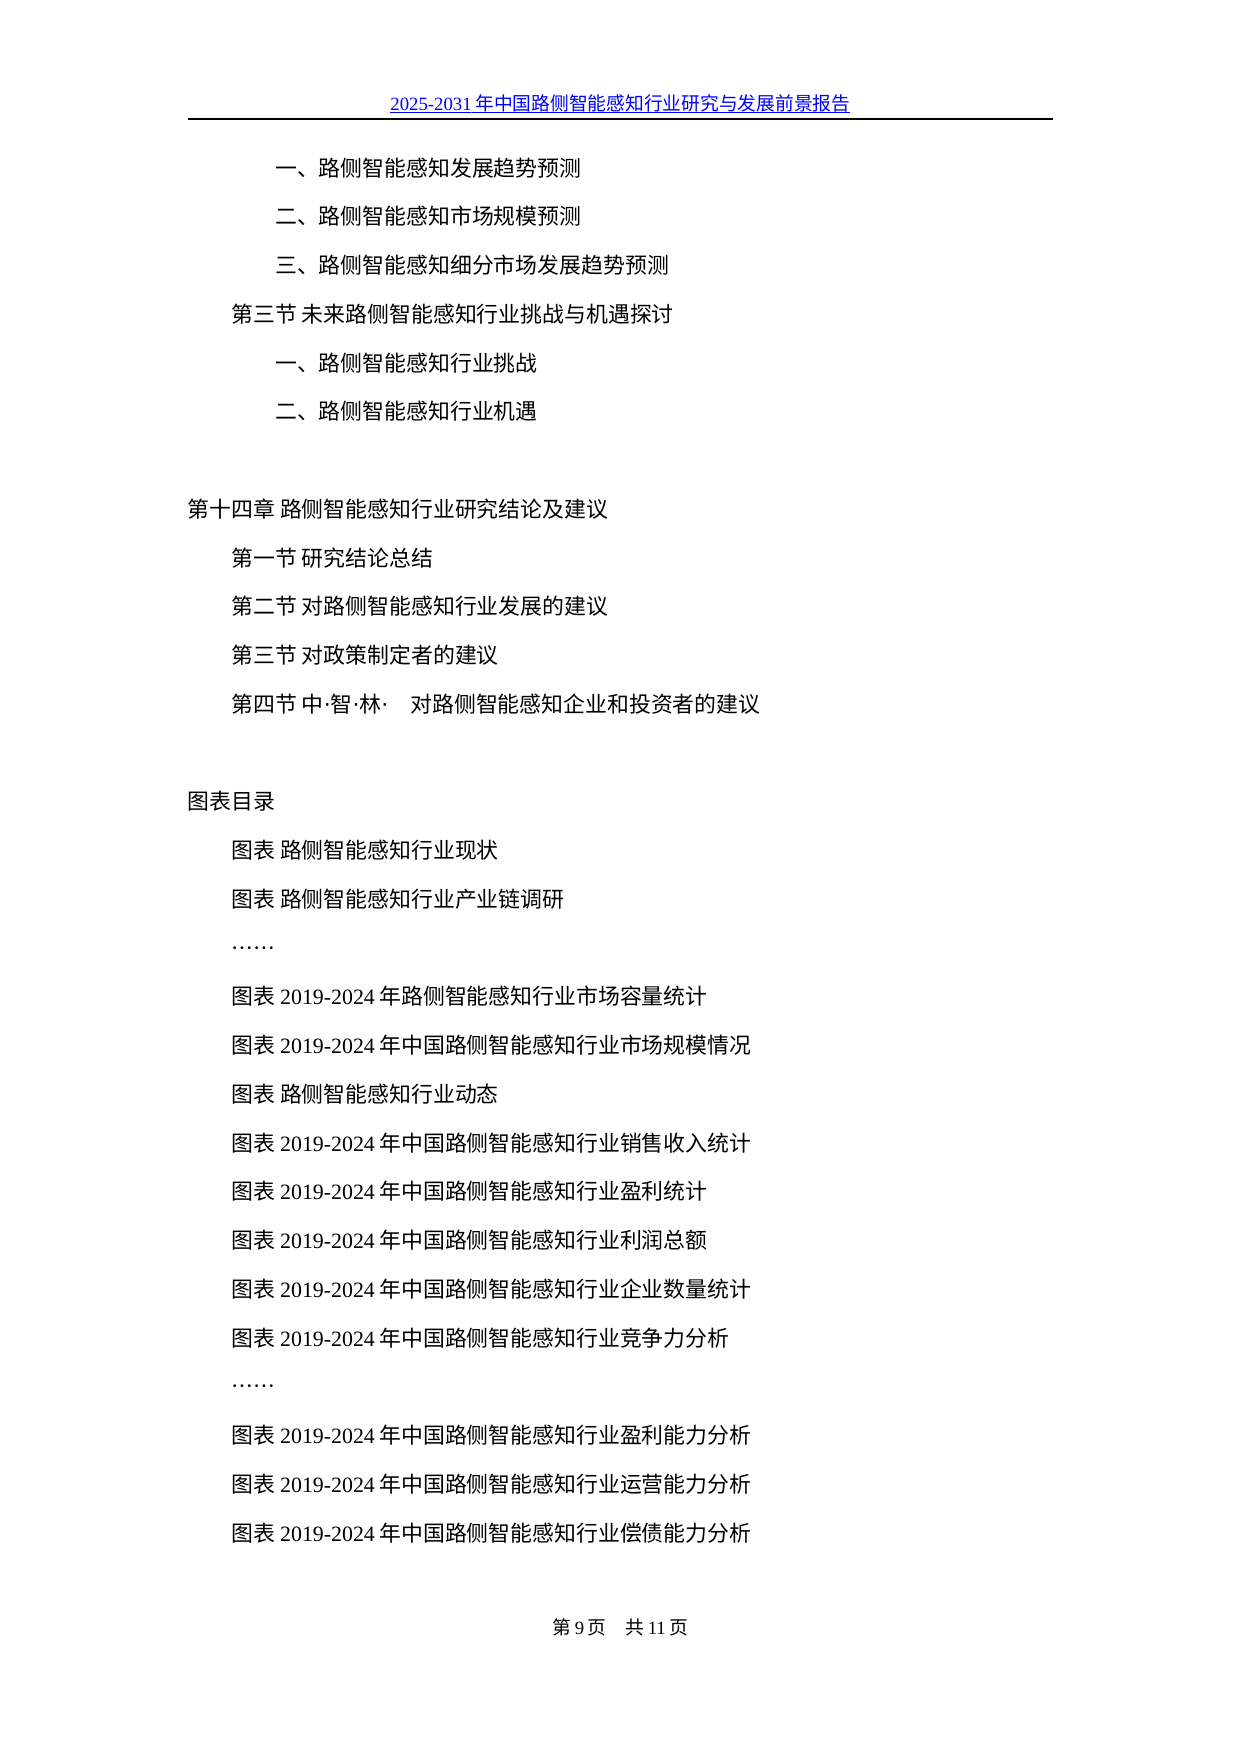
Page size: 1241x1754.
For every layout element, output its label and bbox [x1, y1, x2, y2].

text [187, 150, 1053, 1548]
